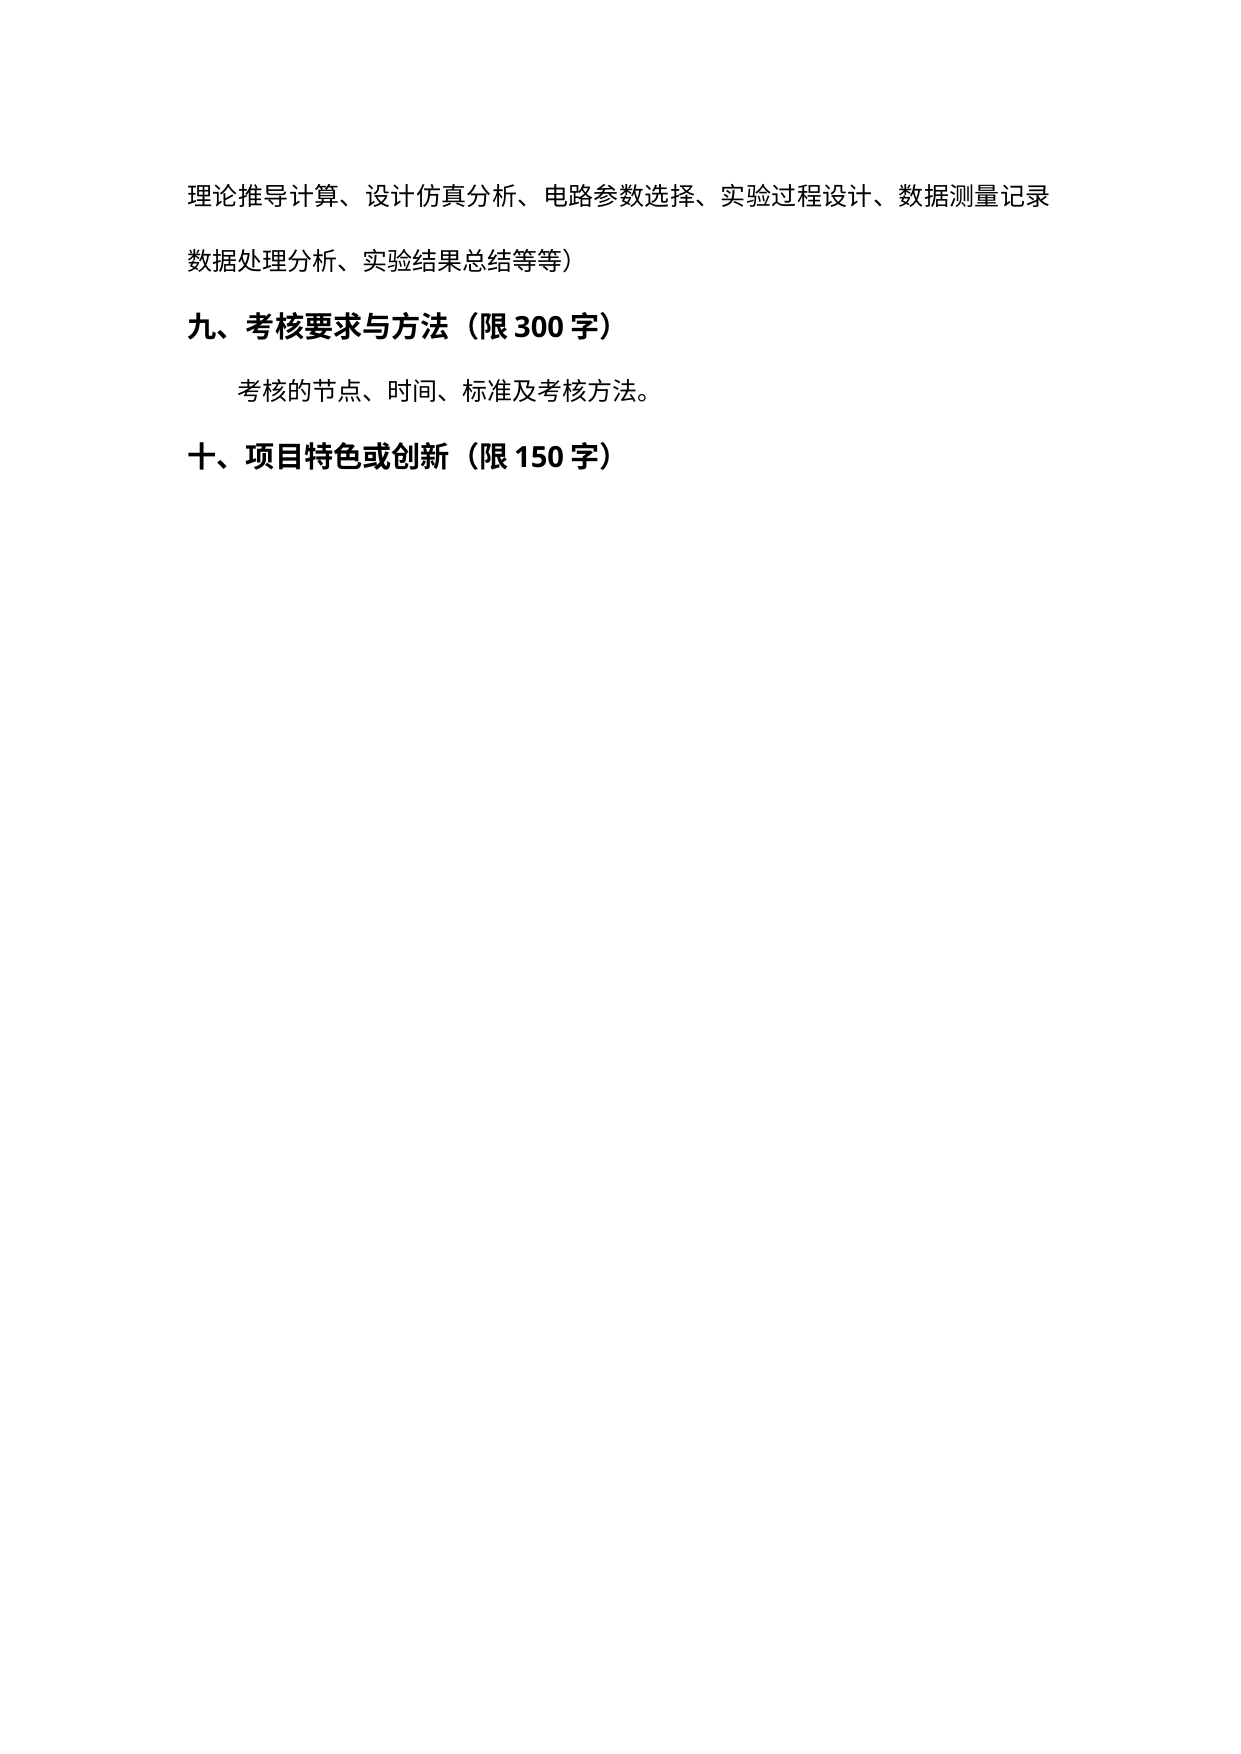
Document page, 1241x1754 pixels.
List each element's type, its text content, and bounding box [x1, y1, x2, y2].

text 九、考核要求与方法（限300字） [187, 292, 1053, 357]
text 十、项目特色或创新（限150字） [187, 422, 1053, 487]
text 考核的节点、时间、标准及考核方法。 [187, 357, 1053, 422]
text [187, 162, 1053, 292]
